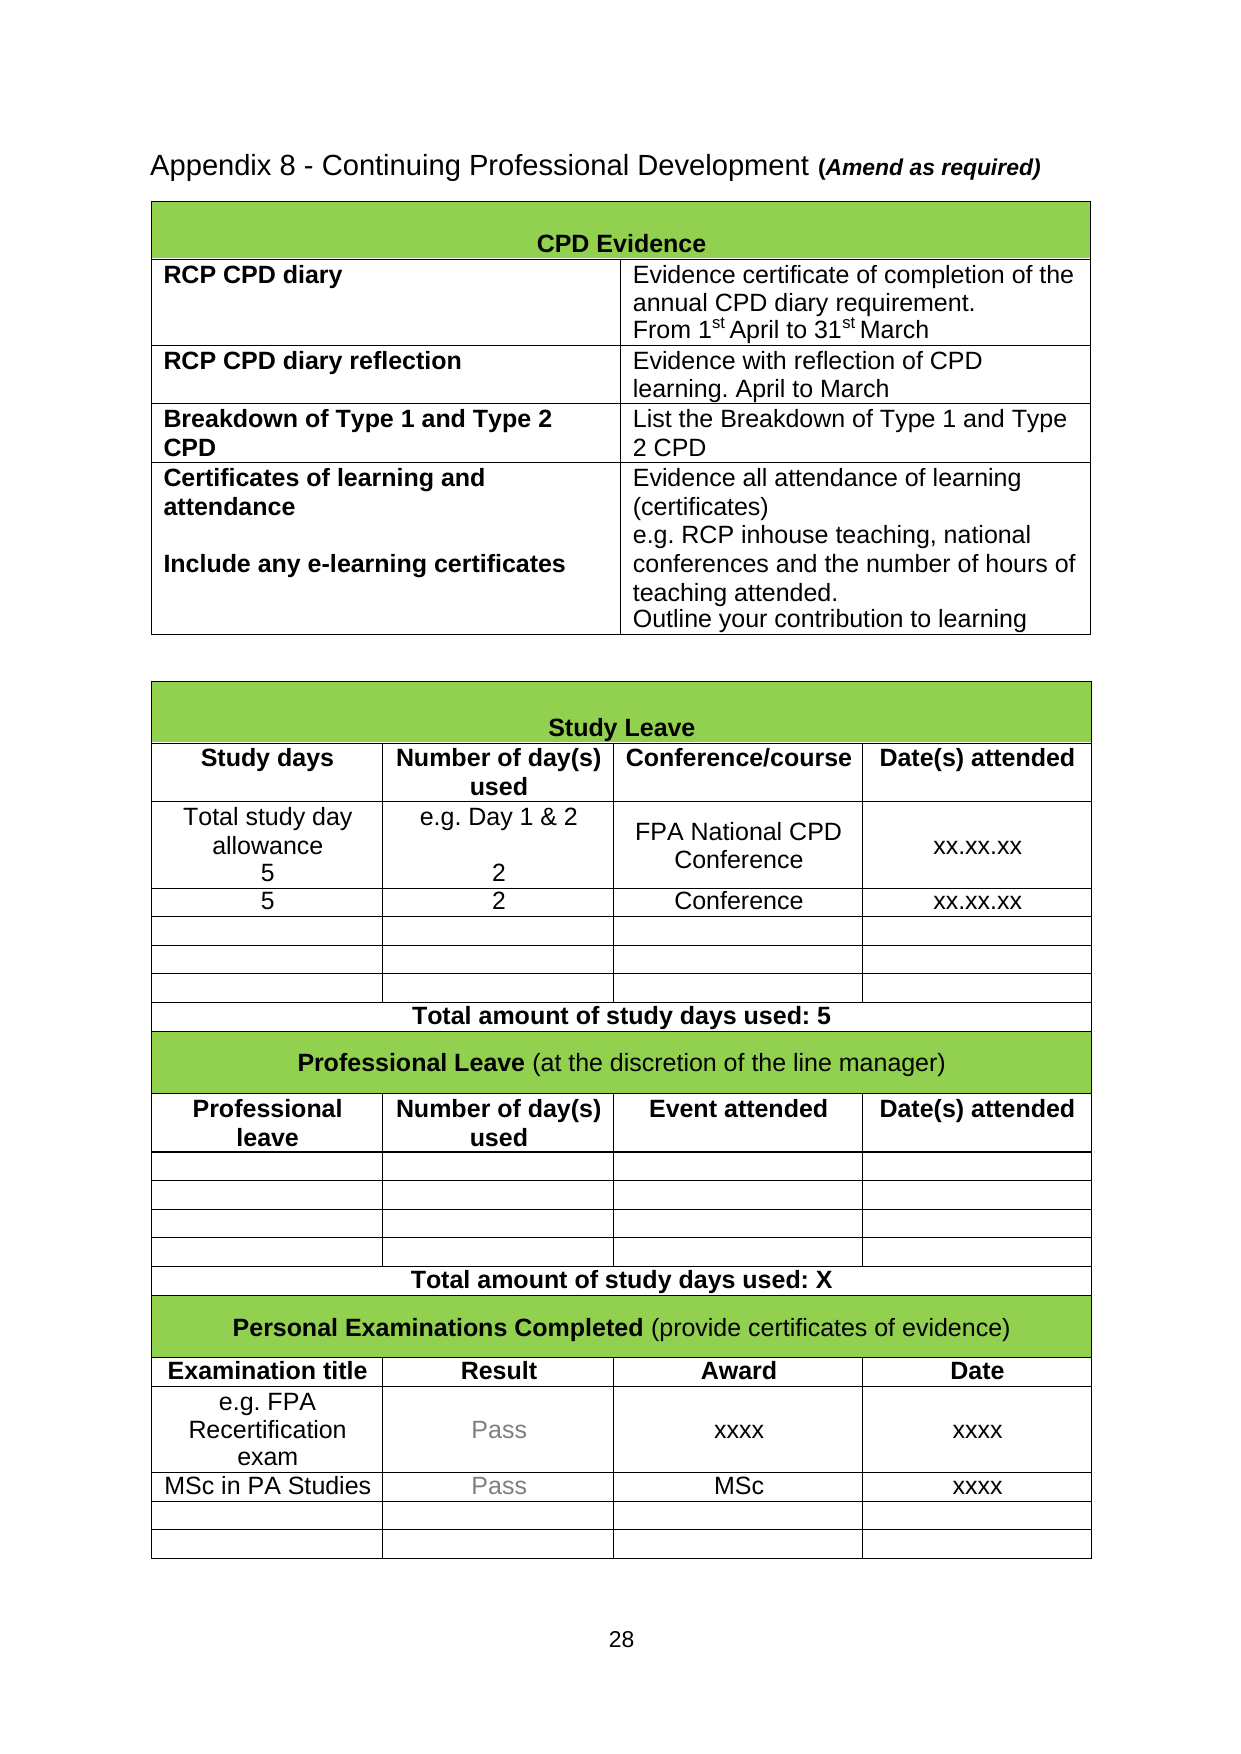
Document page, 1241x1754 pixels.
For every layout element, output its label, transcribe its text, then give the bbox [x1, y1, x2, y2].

table_cell [863, 1210, 1091, 1237]
table_cell Evidence certificate of completion of the annual CPD diary requirement. From 1st April to 31st March [621, 260, 1090, 345]
table_cell [152, 946, 382, 973]
table_cell Award [614, 1358, 862, 1386]
table_cell xx.xx.xx [863, 889, 1091, 916]
table_header Study Leave [152, 682, 1091, 742]
table_cell Total study day allowance 5 [152, 802, 382, 887]
table_cell e.g. FPA Recertification exam [152, 1387, 382, 1472]
table_cell [152, 1238, 382, 1266]
text Appendix 8 - Continuing Professional Development (Amend as required) [150, 148, 1190, 181]
table_cell 5 [152, 889, 382, 916]
table_cell Evidence with reflection of CPD learning. April to March [621, 346, 1090, 403]
table_cell [152, 1153, 382, 1180]
table_cell [863, 1502, 1091, 1529]
table_cell [614, 1181, 862, 1209]
table_cell [863, 917, 1091, 945]
table_cell [614, 917, 862, 945]
table_cell Conference/course [614, 744, 862, 801]
table_cell [614, 974, 862, 1002]
table_cell Result [383, 1358, 613, 1386]
table_cell [863, 946, 1091, 973]
table_cell [383, 1153, 613, 1180]
table_cell [863, 1153, 1091, 1180]
table_cell RCP CPD diary reflection [152, 346, 620, 403]
table_cell [863, 974, 1091, 1002]
table_cell xxxx [863, 1473, 1091, 1501]
table_cell [614, 1530, 862, 1558]
table_cell [383, 1502, 613, 1529]
table_cell [152, 917, 382, 945]
table_cell Date(s) attended [863, 1094, 1091, 1151]
table_cell [152, 1181, 382, 1209]
table_cell Professional Leave (at the discretion of the line manager) [152, 1032, 1091, 1093]
table_cell Study days [152, 744, 382, 801]
table_cell [152, 1530, 382, 1558]
table_cell [383, 974, 613, 1002]
table_cell [152, 974, 382, 1002]
table_cell FPA National CPD Conference [614, 802, 862, 887]
table_cell List the Breakdown of Type 1 and Type 2 CPD [621, 404, 1090, 462]
table_header CPD Evidence [152, 202, 1090, 258]
table_cell [152, 1210, 382, 1237]
table_cell Certificates of learning and attendance Include any e-learning certificates [152, 463, 620, 634]
table_cell [863, 1181, 1091, 1209]
table_cell Date(s) attended [863, 744, 1091, 801]
table_cell [383, 1181, 613, 1209]
table_cell xxxx [614, 1387, 862, 1472]
table_cell [614, 1502, 862, 1529]
table_cell 2 [383, 889, 613, 916]
table_cell [383, 946, 613, 973]
table_cell Date [863, 1358, 1091, 1386]
table_cell Breakdown of Type 1 and Type 2 CPD [152, 404, 620, 462]
table_cell Examination title [152, 1358, 382, 1386]
table_cell Event attended [614, 1094, 862, 1151]
table_cell Number of day(s) used [383, 744, 613, 801]
table_cell Number of day(s) used [383, 1094, 613, 1151]
table_cell xx.xx.xx [863, 802, 1091, 887]
table_cell MSc [614, 1473, 862, 1501]
table_cell [614, 1210, 862, 1237]
table_cell Pass [383, 1387, 613, 1472]
table_cell [383, 1238, 613, 1266]
table_cell Personal Examinations Completed (provide certificates of evidence) [152, 1296, 1091, 1357]
table_cell Professional leave [152, 1094, 382, 1151]
table_cell e.g. Day 1 & 2 2 [383, 802, 613, 887]
table_cell [614, 1238, 862, 1266]
table_cell Conference [614, 889, 862, 916]
table_cell [863, 1238, 1091, 1266]
table_cell [152, 1502, 382, 1529]
table_cell xxxx [863, 1387, 1091, 1472]
table_cell [383, 917, 613, 945]
table_cell [614, 1153, 862, 1180]
table_cell [863, 1530, 1091, 1558]
table_cell Evidence all attendance of learning (certificates) e.g. RCP inhouse teaching, national conferences and the number of hours of teaching attended. Outline your contribution to learning [621, 463, 1090, 634]
table_cell Total amount of study days used: 5 [152, 1003, 1091, 1031]
table_cell [383, 1210, 613, 1237]
table_cell RCP CPD diary [152, 260, 620, 345]
table_cell [614, 946, 862, 973]
table_cell Pass [383, 1473, 613, 1501]
table_cell MSc in PA Studies [152, 1473, 382, 1501]
table_cell Total amount of study days used: X [152, 1267, 1091, 1295]
table_cell [383, 1530, 613, 1558]
